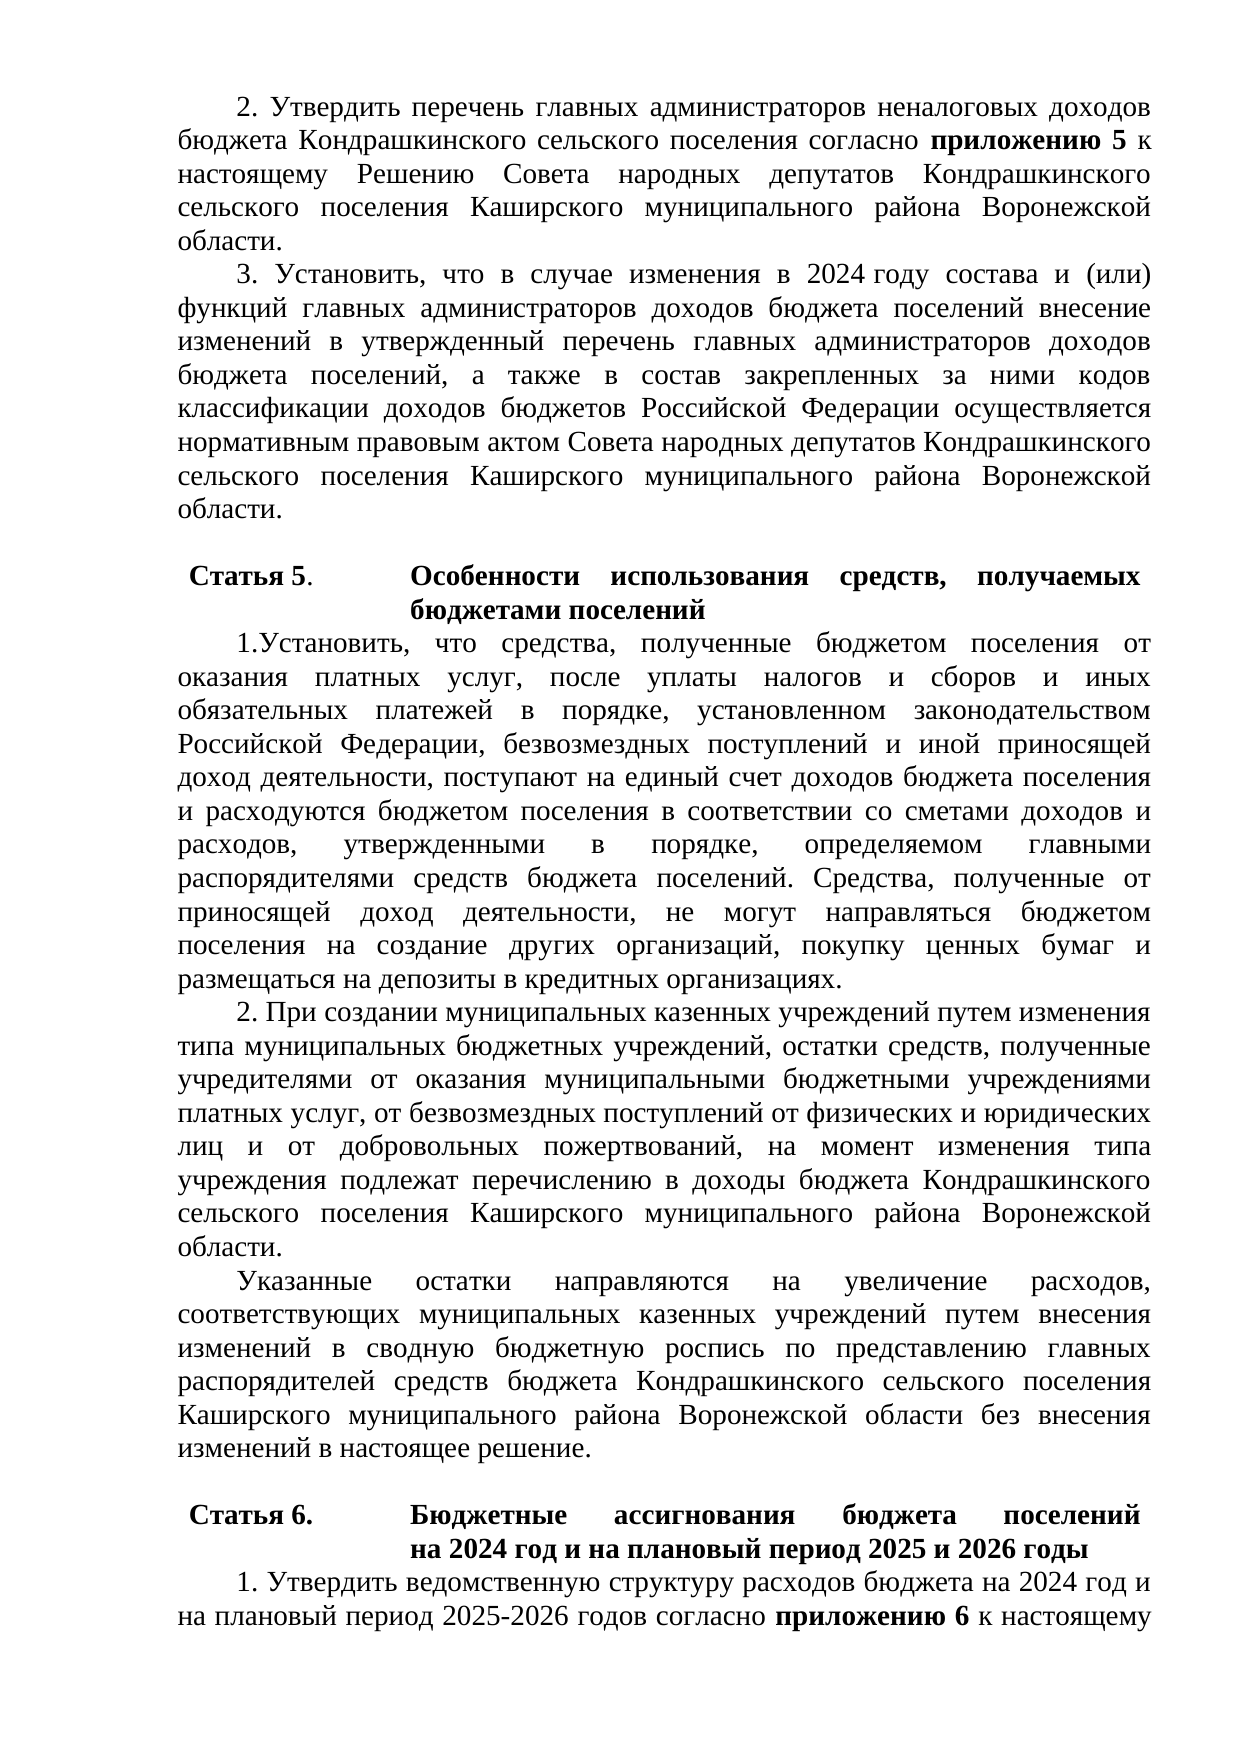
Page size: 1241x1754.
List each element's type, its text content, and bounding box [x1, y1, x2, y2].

text 3. Установить, что в случае изменения в 2024 году состава и (или) функций главных администраторов доходов бюджета поселений внесение изменений в утвержденный перечень главных администраторов доходов бюджета поселений, а также в состав закрепленных за ними кодов классификации доходов бюджетов Российской Федерации осуществляется нормативным правовым актом Совета народных депутатов Кондрашкинского сельского поселения Каширского муниципального района Воронежской области. [177, 256, 1152, 525]
text Указанные остатки направляются на увеличение расходов, соответствующих муниципальных казенных учреждений путем внесения изменений в сводную бюджетную роспись по представлению главных распорядителей средств бюджета Кондрашкинского сельского поселения Каширского муниципального района Воронежской области без внесения изменений в настоящее решение. [177, 1263, 1152, 1464]
table_header Статья 6. [177, 1498, 399, 1564]
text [177, 1564, 1152, 1632]
text 1.Установить, что средства, полученные бюджетом поселения от оказания платных услуг, после уплаты налогов и сборов и иных обязательных платежей в порядке, установленном законодательством Российской Федерации, безвозмездных поступлений и иной приносящей доход деятельности, поступают на единый счет доходов бюджета поселения и расходуются бюджетом поселения в соответствии со сметами доходов и расходов, утвержденными в порядке, определяемом главными распорядителями средств бюджета поселений. Средства, полученные от приносящей доход деятельности, не могут направляться бюджетом поселения на создание других организаций, покупку ценных бумаг и размещаться на депозиты в кредитных организациях. [177, 625, 1152, 994]
text 2. Утвердить перечень главных администраторов неналоговых доходов бюджета Кондрашкинского сельского поселения согласно приложению 5 к настоящему Решению Совета народных депутатов Кондрашкинского сельского поселения Каширского муниципального района Воронежской области. [177, 89, 1152, 256]
table_header Особенности использования средств, получаемых бюджетами поселений [399, 558, 1152, 625]
table_header Статья 5. [177, 558, 399, 625]
table_header Бюджетные ассигнования бюджета поселений на 2024 год и на плановый период 2025 и 2026 годы [399, 1498, 1152, 1564]
text 2. При создании муниципальных казенных учреждений путем изменения типа муниципальных бюджетных учреждений, остатки средств, полученные учредителями от оказания муниципальными бюджетными учреждениями платных услуг, от безвозмездных поступлений от физических и юридических лиц и от добровольных пожертвований, на момент изменения типа учреждения подлежат перечислению в доходы бюджета Кондрашкинского сельского поселения Каширского муниципального района Воронежской области. [177, 994, 1152, 1263]
